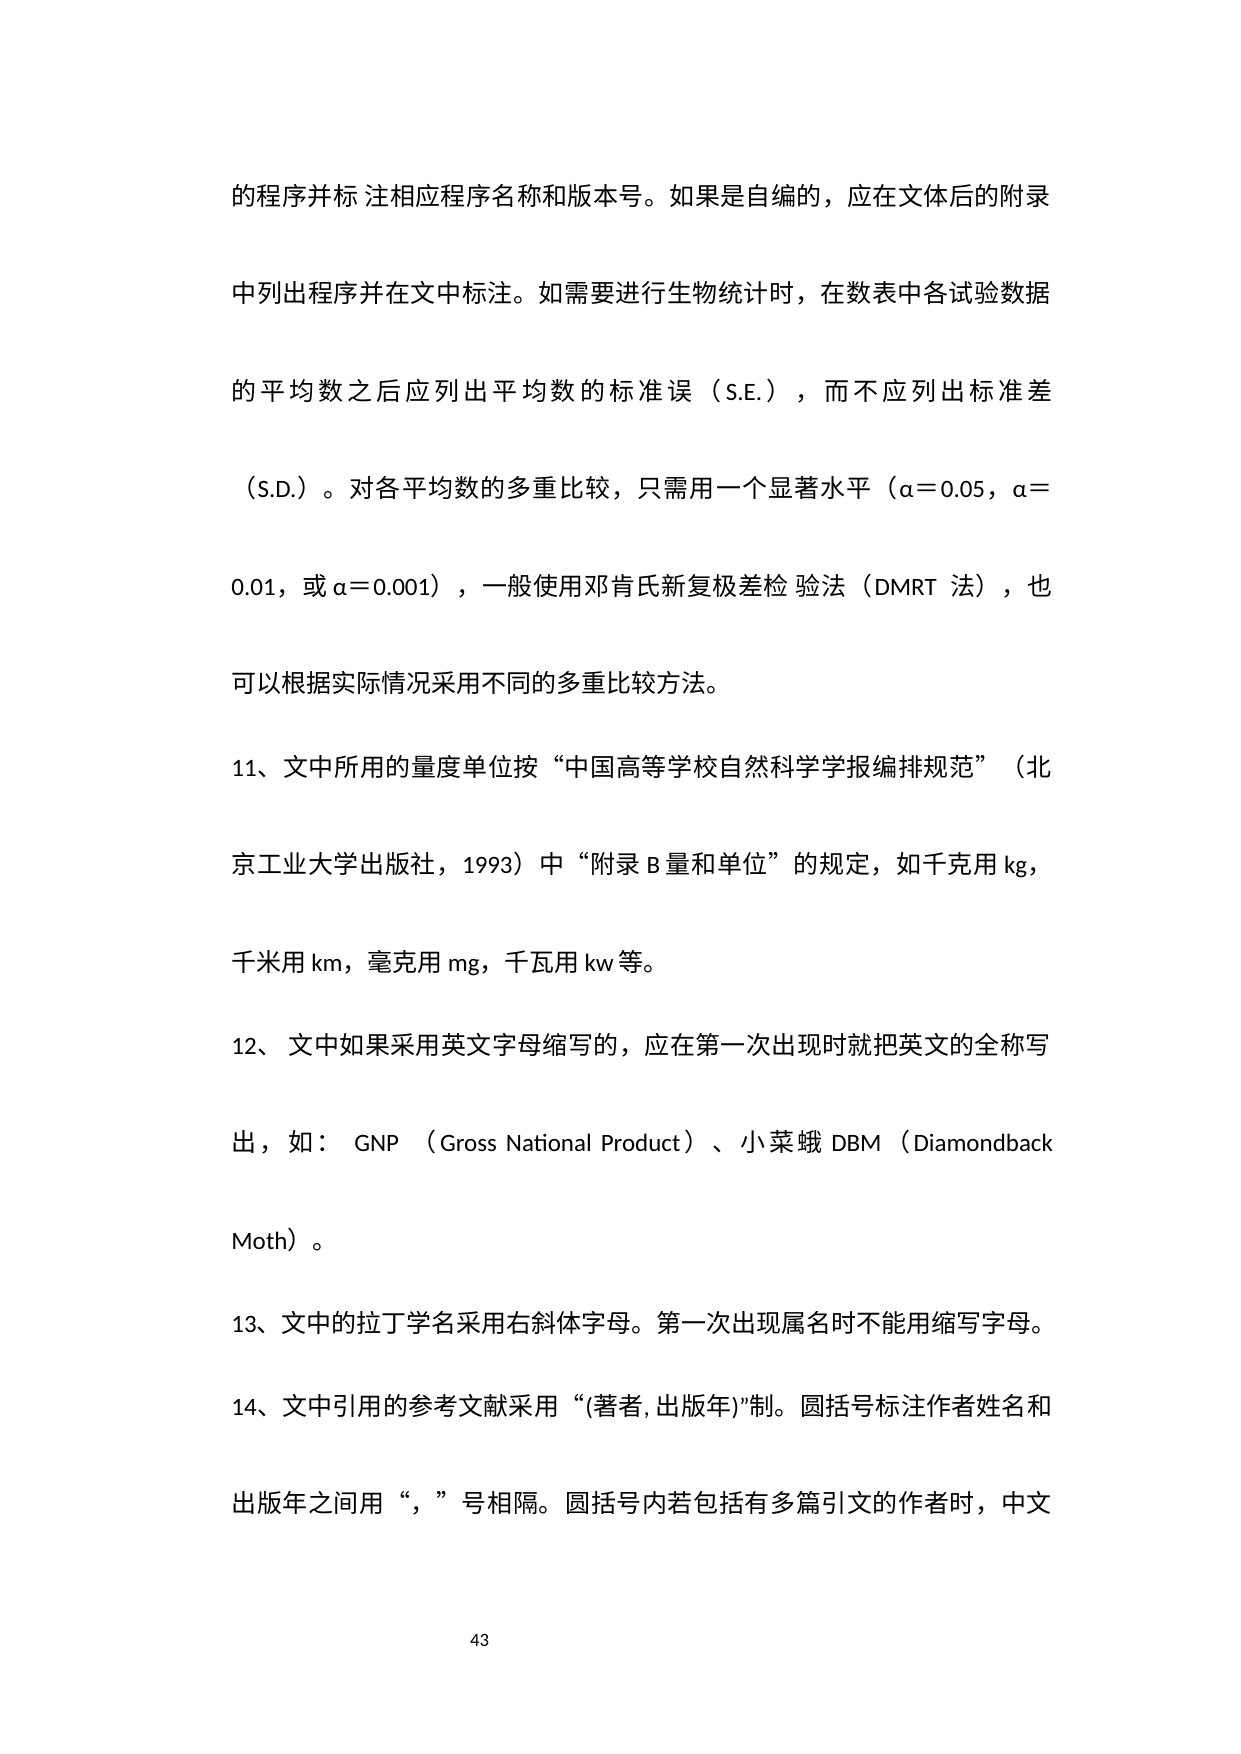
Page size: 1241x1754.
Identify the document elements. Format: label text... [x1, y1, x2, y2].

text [231, 162, 1053, 714]
text 13、文中的拉丁学名采用右斜体字母。第一次出现属名时不能用缩写字母。 [231, 1289, 1053, 1354]
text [231, 1372, 1053, 1534]
text 11、文中所用的量度单位按“中国高等学校自然科学学报编排规范”（北京工业大学出版社，1993）中“附录B量和单位”的规定，如千克用kg，千米用km，毫克用mg，千瓦用kw等。 [231, 733, 1053, 993]
text 12、 文中如果采用英文字母缩写的，应在第一次出现时就把英文的全称写出，如： GNP （Gross National Product）、小菜蛾DBM（Diamondback Moth）。 [231, 1011, 1053, 1271]
